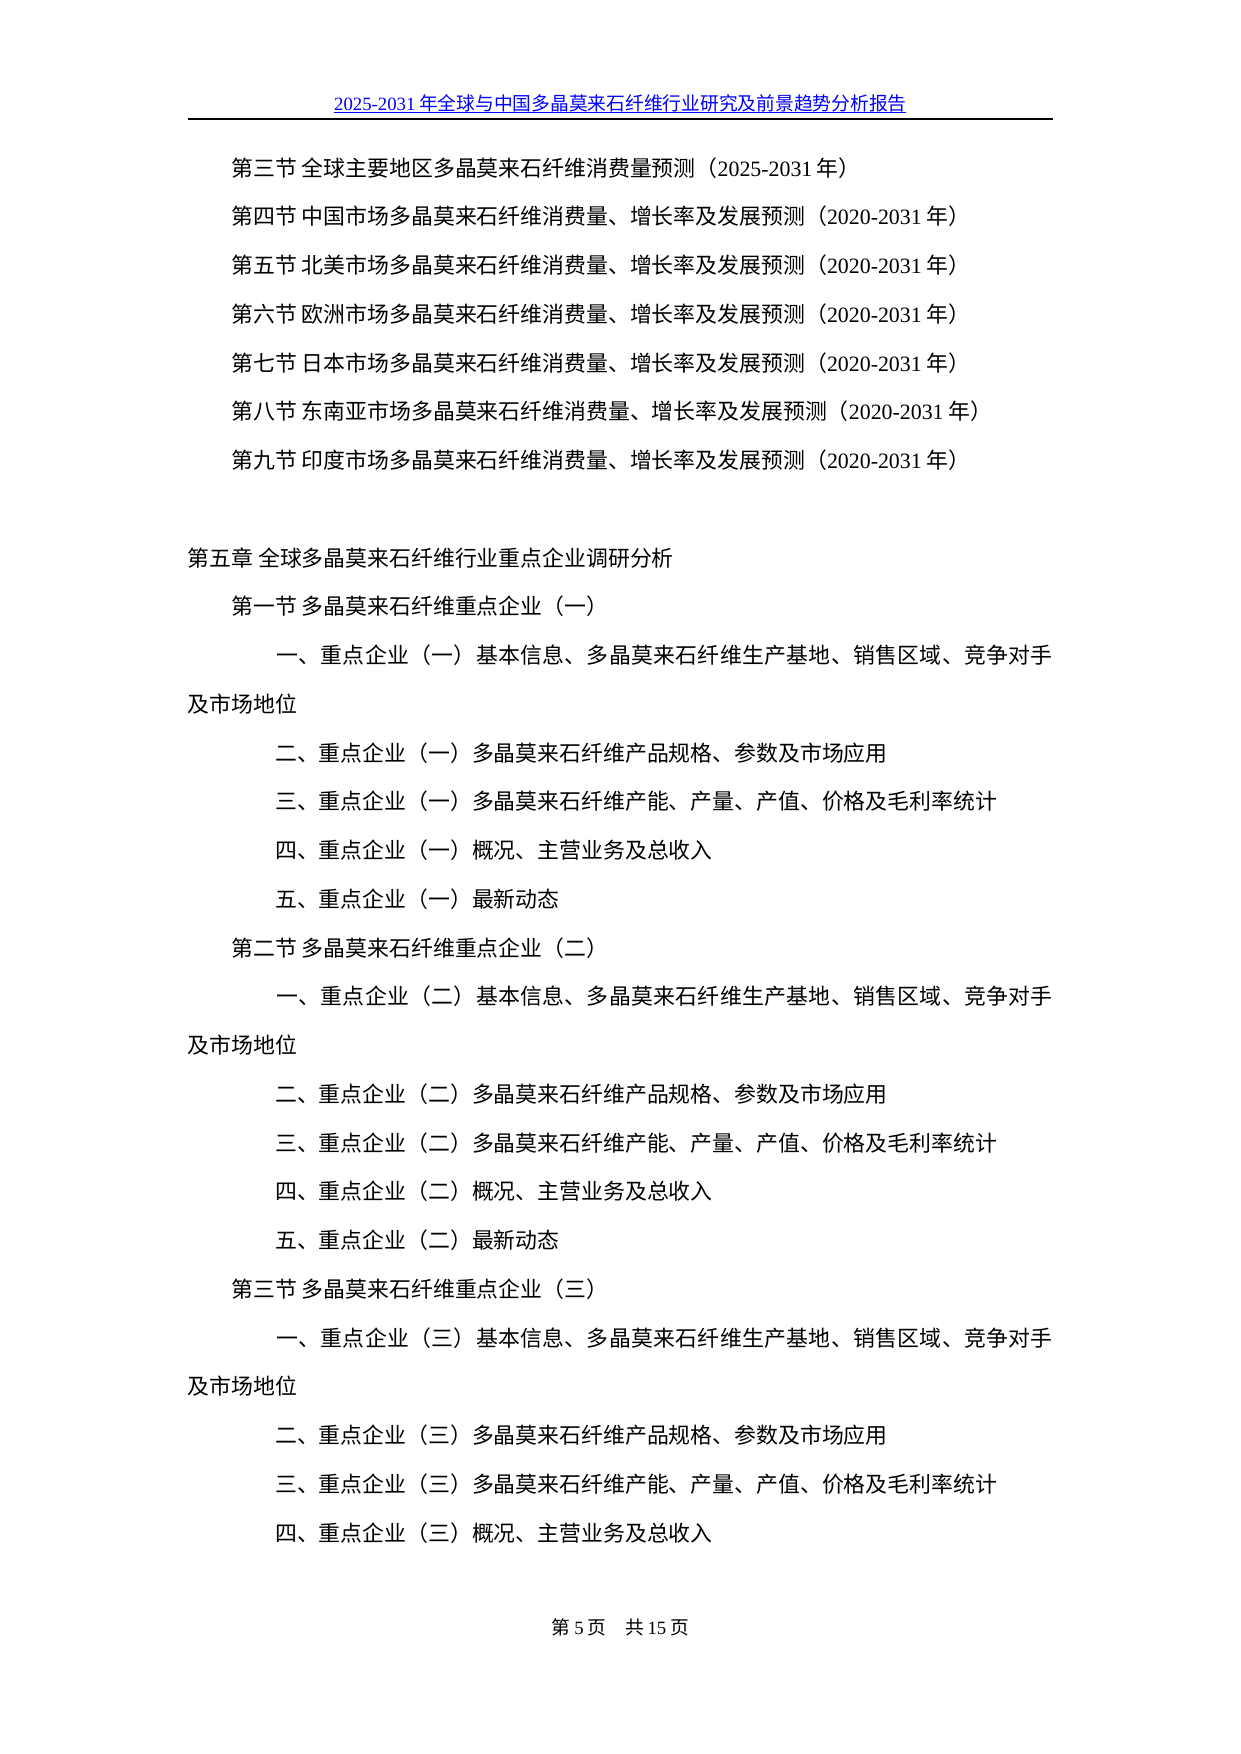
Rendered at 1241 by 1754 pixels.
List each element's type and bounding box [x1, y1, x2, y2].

text [187, 150, 1053, 1548]
